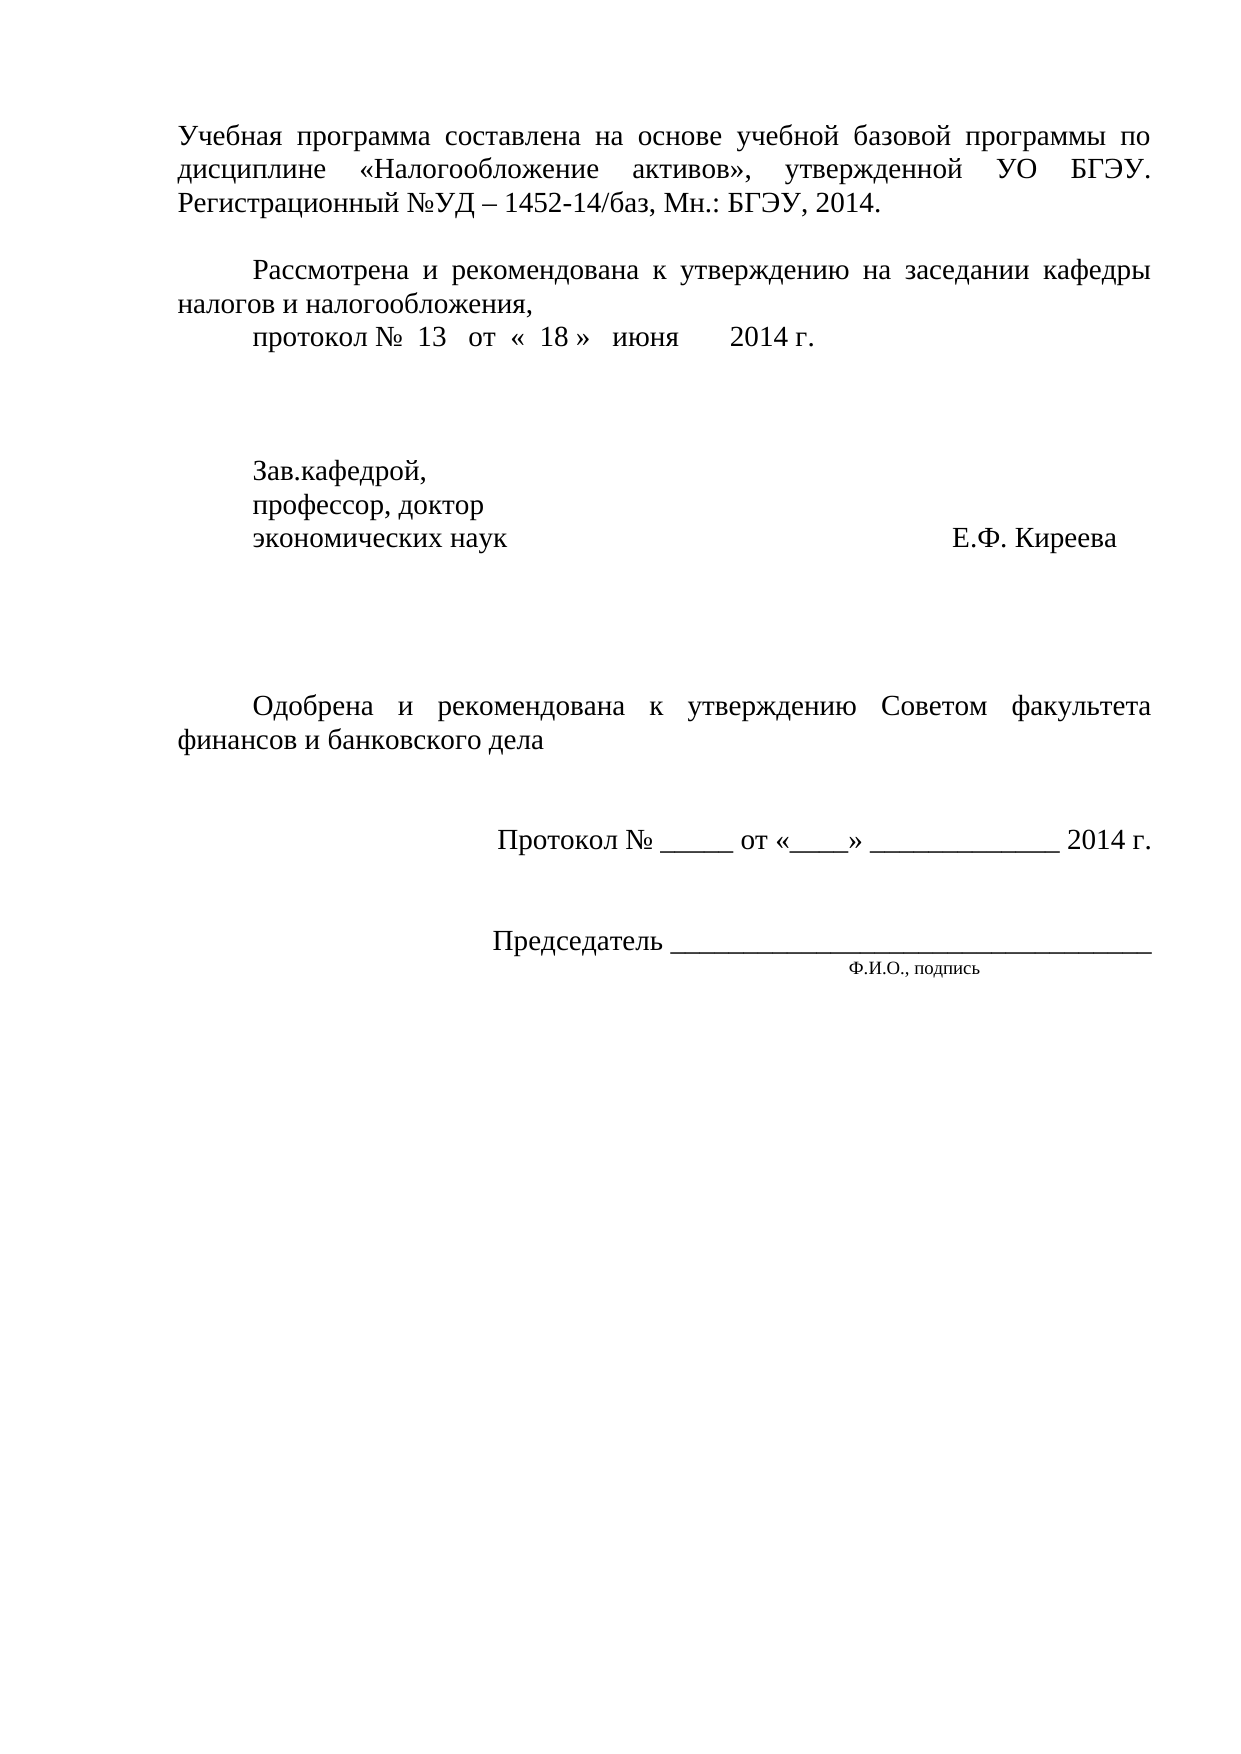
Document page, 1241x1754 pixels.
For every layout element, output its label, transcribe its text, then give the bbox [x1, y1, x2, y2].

text Одобрена и рекомендована к утверждению Советом факультета финансов и банковского дела [177, 688, 1152, 755]
text Ф.И.О., подпись [177, 957, 1152, 978]
text профессор, доктор [177, 487, 1152, 521]
text Зав.кафедрой, [177, 453, 1152, 487]
text Председатель _________________________________ [177, 923, 1152, 957]
text Протокол № _____ от «____» _____________ 2014 г. [177, 822, 1152, 856]
text Рассмотрена и рекомендована к утверждению на заседании кафедры налогов и налогообложения, [177, 252, 1152, 319]
text Учебная программа составлена на основе учебной базовой программы по дисциплине «Налогообложение активов», утвержденной УО БГЭУ. Регистрационный №УД – 1452-14/баз, Мн.: БГЭУ, 2014. [177, 118, 1152, 219]
text протокол № 13 от « 18 » июня 2014 г. [177, 319, 1152, 353]
text экономических наук Е.Ф. Киреева [177, 521, 1152, 554]
